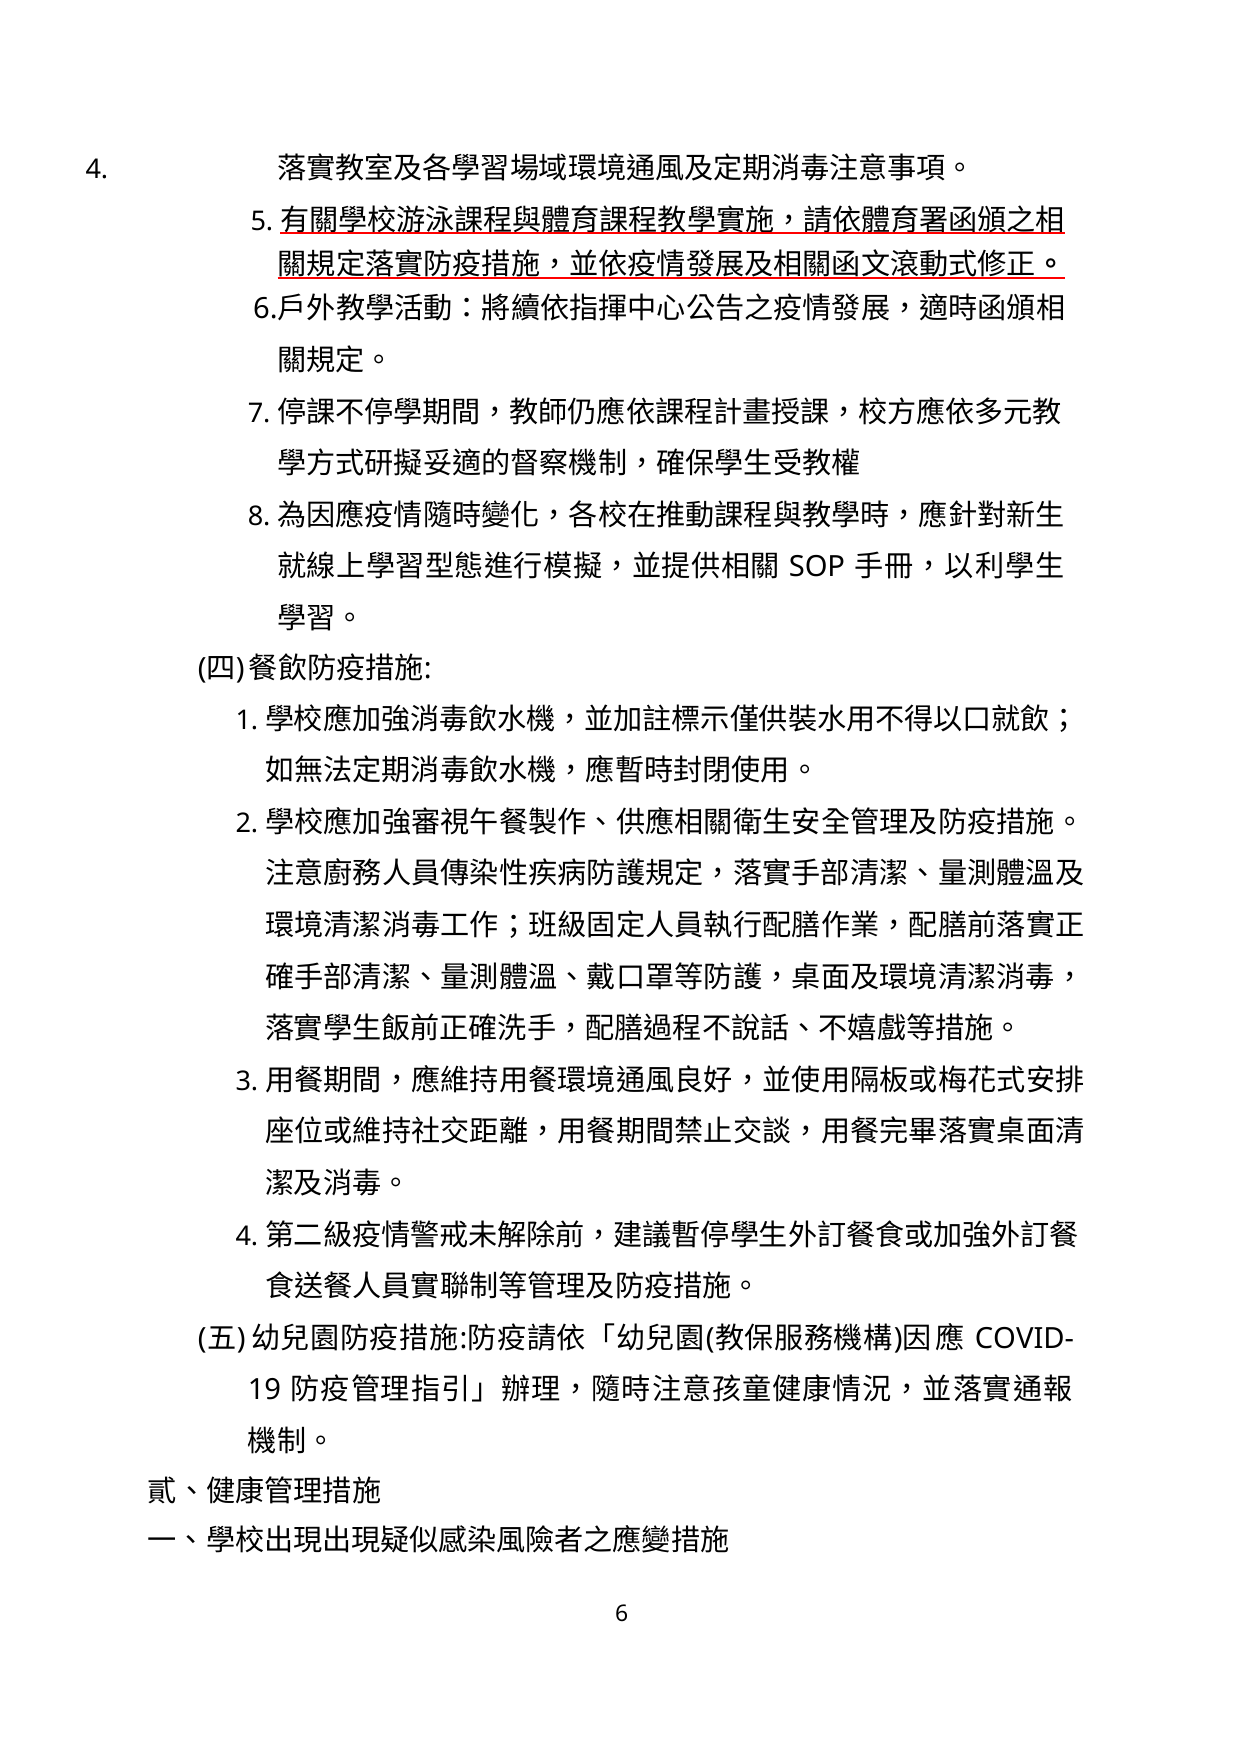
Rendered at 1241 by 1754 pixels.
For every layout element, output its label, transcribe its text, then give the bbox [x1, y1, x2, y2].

text (五) 幼兒園防疫措施:防疫請依「幼兒園(教保服務機構)因應COVID- 19 防疫管理指引」辦理，隨時注意孩童健康情況，並落實通報機制。 [198, 1314, 1074, 1460]
list 停課不停學期間，教師仍應依課程計畫授課，校方應依多元教學方式研擬妥適的督察機制，確保學生受教權 [248, 388, 1065, 482]
list 用餐期間，應維持用餐環境通風良好，並使用隔板或梅花式安排座位或維持社交距離，用餐期間禁止交談，用餐完畢落實桌面清潔及消毒。 [235, 1056, 1085, 1202]
list 落實教室及各學習場域環境通風及定期消毒注意事項。 [85, 145, 1139, 187]
text 一、學校出現出現疑似感染風險者之應變措施 [148, 1517, 1176, 1559]
list 學校應加強消毒飲水機，並加註標示僅供裝水用不得以口就飲；如無法定期消毒飲水機，應暫時封閉使用。 [235, 695, 1085, 789]
text 關規定。 [277, 337, 1176, 379]
text (四) 餐飲防疫措施: [198, 646, 1176, 687]
list 第二級疫情警戒未解除前，建議暫停學生外訂餐食或加強外訂餐食送餐人員實聯制等管理及防疫措施。 [235, 1211, 1085, 1305]
text 貳、健康管理措施 [148, 1469, 1176, 1509]
list 有關學校游泳課程與體育課程教學實施，請依體育署函頒之相 關規定落實防疫措施，並依疫情發展及相關函文滾動式修正。 6.戶外教學活動：將續依指揮中心公告之疫情發展，適時函頒相 [248, 196, 1065, 327]
list 為因應疫情隨時變化，各校在推動課程與教學時，應針對新生就線上學習型態進行模擬，並提供相關 SOP 手冊，以利學生學習。 [248, 491, 1065, 637]
list 學校應加強審視午餐製作、供應相關衛生安全管理及防疫措施。注意廚務人員傳染性疾病防護規定，落實手部清潔、量測體溫及環境清潔消毒工作；班級固定人員執行配膳作業，配膳前落實正確手部清潔、量測體溫、戴口罩等防護，桌面及環境清潔消毒，落實學生飯前正確洗手，配膳過程不說話、不嬉戲等措施。 [235, 798, 1085, 1047]
